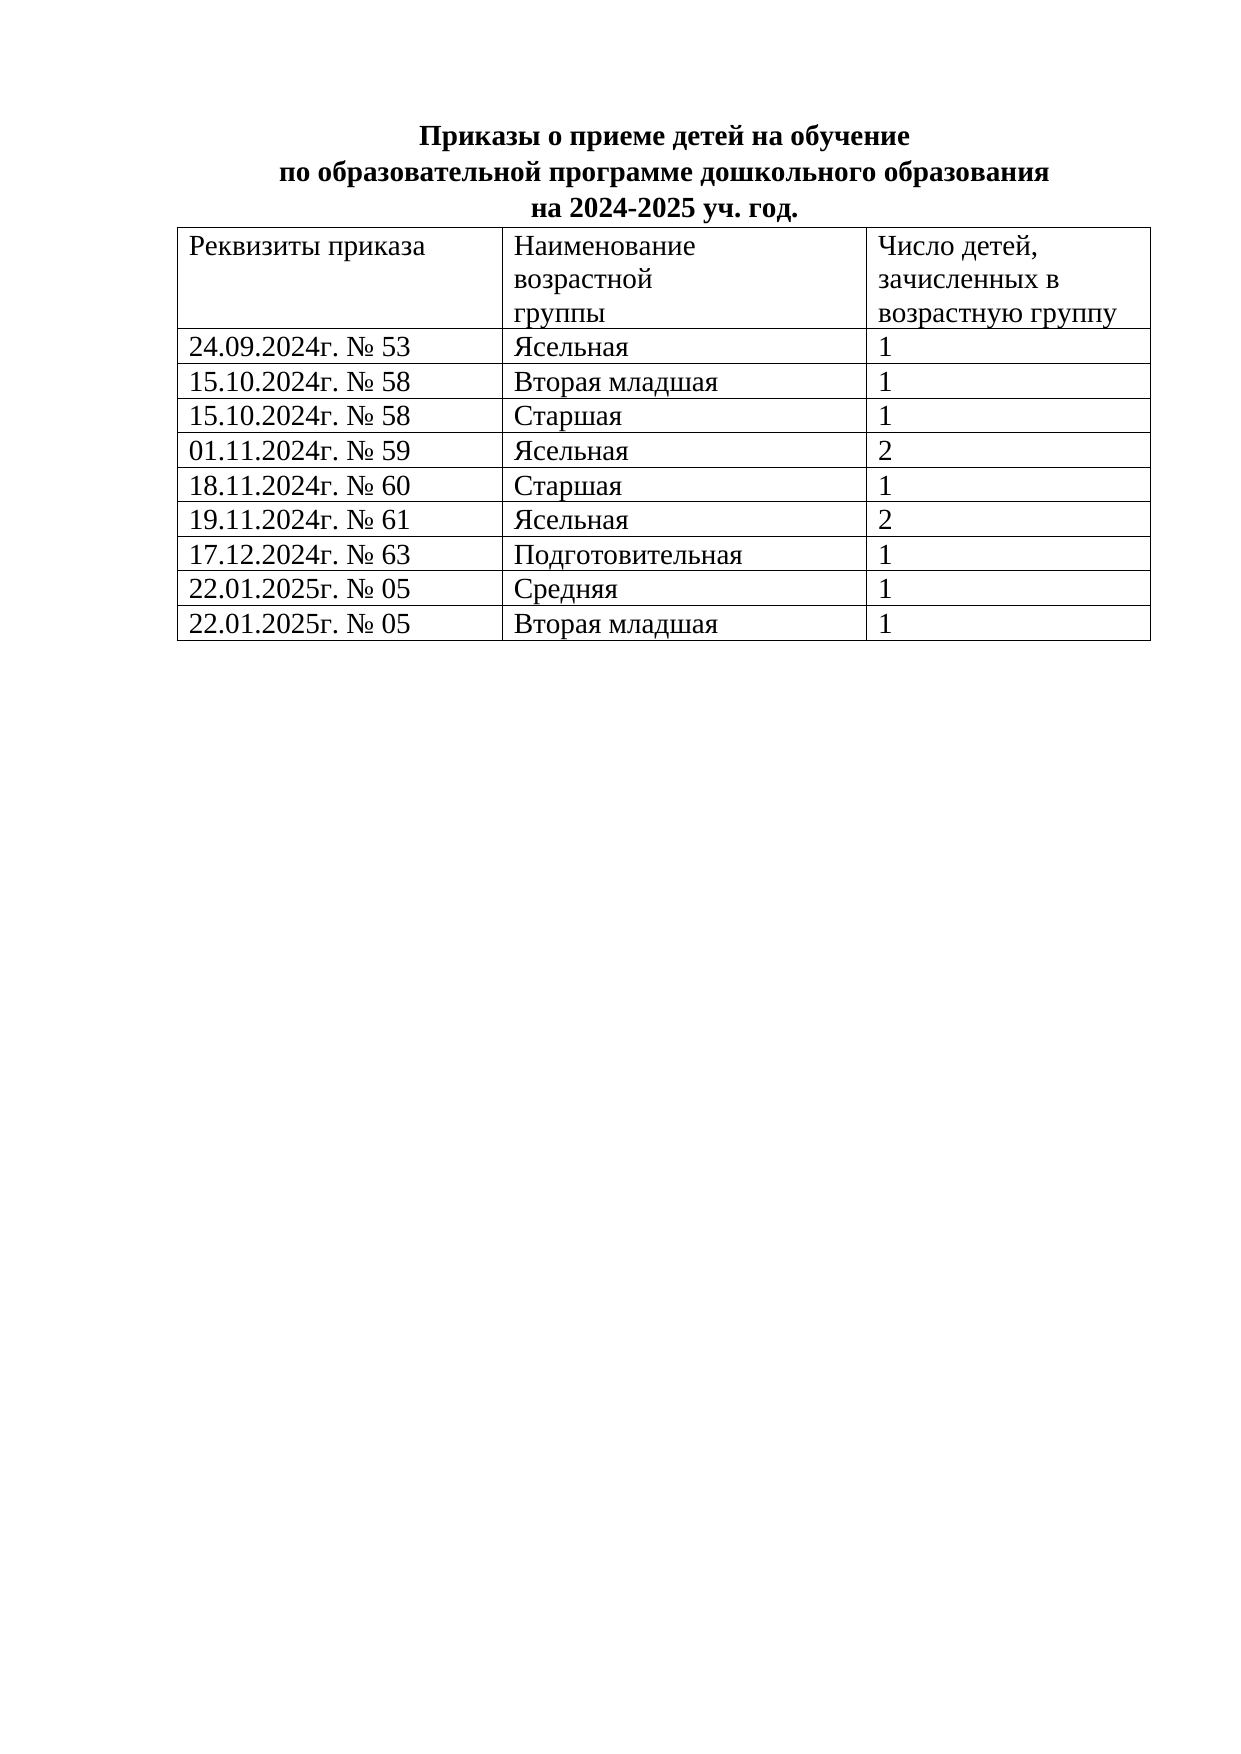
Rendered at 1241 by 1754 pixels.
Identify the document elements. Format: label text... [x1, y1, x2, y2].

table_cell 17.12.2024г. № 63 [178, 537, 502, 570]
table_cell Вторая младшая [503, 606, 866, 639]
table_cell Вторая младшая [503, 364, 866, 397]
table_cell 19.11.2024г. № 61 [178, 502, 502, 536]
table_cell 15.10.2024г. № 58 [178, 364, 502, 397]
table_cell Ясельная [503, 433, 866, 467]
table_header Реквизиты приказа [178, 228, 502, 328]
text на 2024-2025 уч. год. [177, 190, 1152, 224]
table_cell Ясельная [503, 502, 866, 536]
table_cell 1 [867, 364, 1150, 397]
table_cell 1 [867, 329, 1150, 363]
table_cell Ясельная [503, 329, 866, 363]
text по образовательной программе дошкольного образования [177, 154, 1152, 188]
table_cell 22.01.2025г. № 05 [178, 606, 502, 639]
table_cell 18.11.2024г. № 60 [178, 468, 502, 501]
table_cell 01.11.2024г. № 59 [178, 433, 502, 467]
table_header Наименование возрастной группы [503, 228, 866, 328]
table_cell 22.01.2025г. № 05 [178, 571, 502, 605]
table_cell Старшая [503, 468, 866, 501]
table_cell Старшая [503, 399, 866, 432]
table_cell 1 [867, 399, 1150, 432]
table_cell Подготовительная [503, 537, 866, 570]
table_cell 1 [867, 468, 1150, 501]
table_cell 15.10.2024г. № 58 [178, 399, 502, 432]
table_cell 1 [867, 537, 1150, 570]
text Приказы о приеме детей на обучение [177, 118, 1152, 152]
table_cell 2 [867, 433, 1150, 467]
table_cell Средняя [503, 571, 866, 605]
table_header Число детей, зачисленных в возрастную группу [867, 228, 1150, 328]
table_cell 1 [867, 571, 1150, 605]
table_cell 24.09.2024г. № 53 [178, 329, 502, 363]
table_cell 2 [867, 502, 1150, 536]
table_cell 1 [867, 606, 1150, 639]
